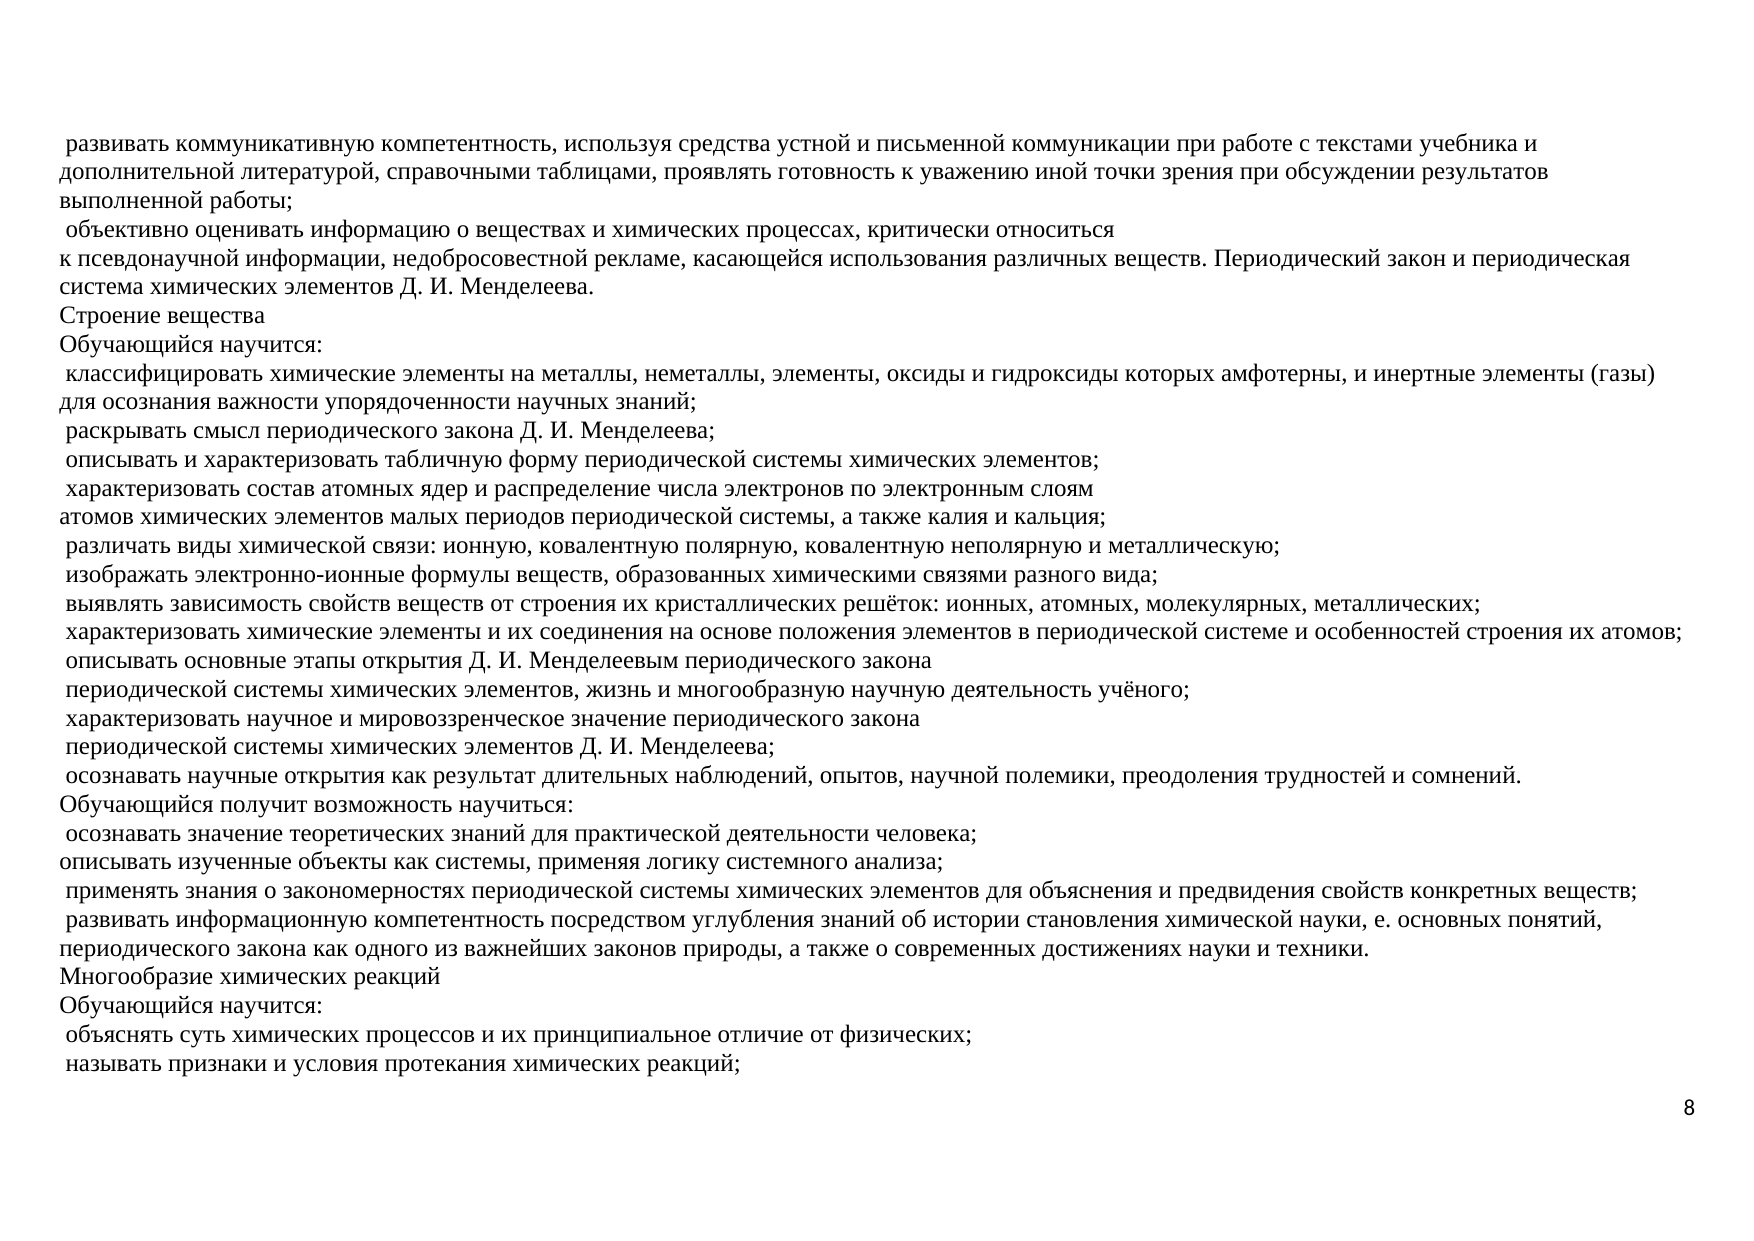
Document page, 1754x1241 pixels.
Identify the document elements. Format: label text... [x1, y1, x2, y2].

text развивать коммуникативную компетентность, используя средства устной и письменной коммуникации при работе с текстами учебника и дополнительной литературой, справочными таблицами, проявлять готовность к уважению иной точки зрения при обсуждении результатов выполненной работы; [59, 128, 1695, 214]
text характеризовать научное и мировоззренческое значение периодического закона [59, 703, 1695, 731]
text осознавать научные открытия как результат длительных наблюдений, опытов, научной полемики, преодоления трудностей и сомнений. [59, 760, 1695, 789]
text характеризовать химические элементы и их соединения на основе положения элементов в периодической системе и особенностей строения их атомов; [59, 616, 1695, 645]
text Многообразие химических реакций [59, 961, 1695, 990]
text описывать и характеризовать табличную форму периодической системы химических элементов; [59, 444, 1695, 473]
text Обучающийся получит возможность научиться: [59, 789, 1695, 818]
text описывать основные этапы открытия Д. И. Менделеевым периодического закона [59, 645, 1695, 674]
text характеризовать состав атомных ядер и распределение числа электронов по электронным слоям [59, 473, 1695, 501]
text классифицировать химические элементы на металлы, неметаллы, элементы, оксиды и гидроксиды которых амфотерны, и инертные элементы (газы) для осознания важности упорядоченности научных знаний; [59, 358, 1695, 415]
text периодической системы химических элементов Д. И. Менделеева; [59, 731, 1695, 760]
text различать виды химической связи: ионную, ковалентную полярную, ковалентную неполярную и металлическую; [59, 530, 1695, 559]
text к псевдонаучной информации, недобросовестной рекламе, касающейся использования различных веществ. Периодический закон и периодическая система химических элементов Д. И. Менделеева. [59, 243, 1695, 300]
text называть признаки и условия протекания химических реакций; [59, 1048, 1695, 1076]
text Обучающийся научится: [59, 329, 1695, 358]
text объяснять суть химических процессов и их принципиальное отличие от физических; [59, 1019, 1695, 1048]
text описывать изученные объекты как системы, применяя логику системного анализа; [59, 846, 1695, 875]
text изображать электронно-ионные формулы веществ, образованных химическими связями разного вида; [59, 559, 1695, 588]
text раскрывать смысл периодического закона Д. И. Менделеева; [59, 415, 1695, 444]
text развивать информационную компетентность посредством углубления знаний об истории становления химической науки, е. основных понятий, периодического закона как одного из важнейших законов природы, а также о современных достижениях науки и техники. [59, 904, 1695, 961]
text периодической системы химических элементов, жизнь и многообразную научную деятельность учёного; [59, 674, 1695, 703]
text объективно оценивать информацию о веществах и химических процессах, критически относиться [59, 214, 1695, 243]
text выявлять зависимость свойств веществ от строения их кристаллических решёток: ионных, атомных, молекулярных, металлических; [59, 588, 1695, 616]
text применять знания о закономерностях периодической системы химических элементов для объяснения и предвидения свойств конкретных веществ; [59, 875, 1695, 904]
text атомов химических элементов малых периодов периодической системы, а также калия и кальция; [59, 501, 1695, 530]
text Строение вещества [59, 300, 1695, 329]
text Обучающийся научится: [59, 990, 1695, 1019]
text осознавать значение теоретических знаний для практической деятельности человека; [59, 818, 1695, 846]
